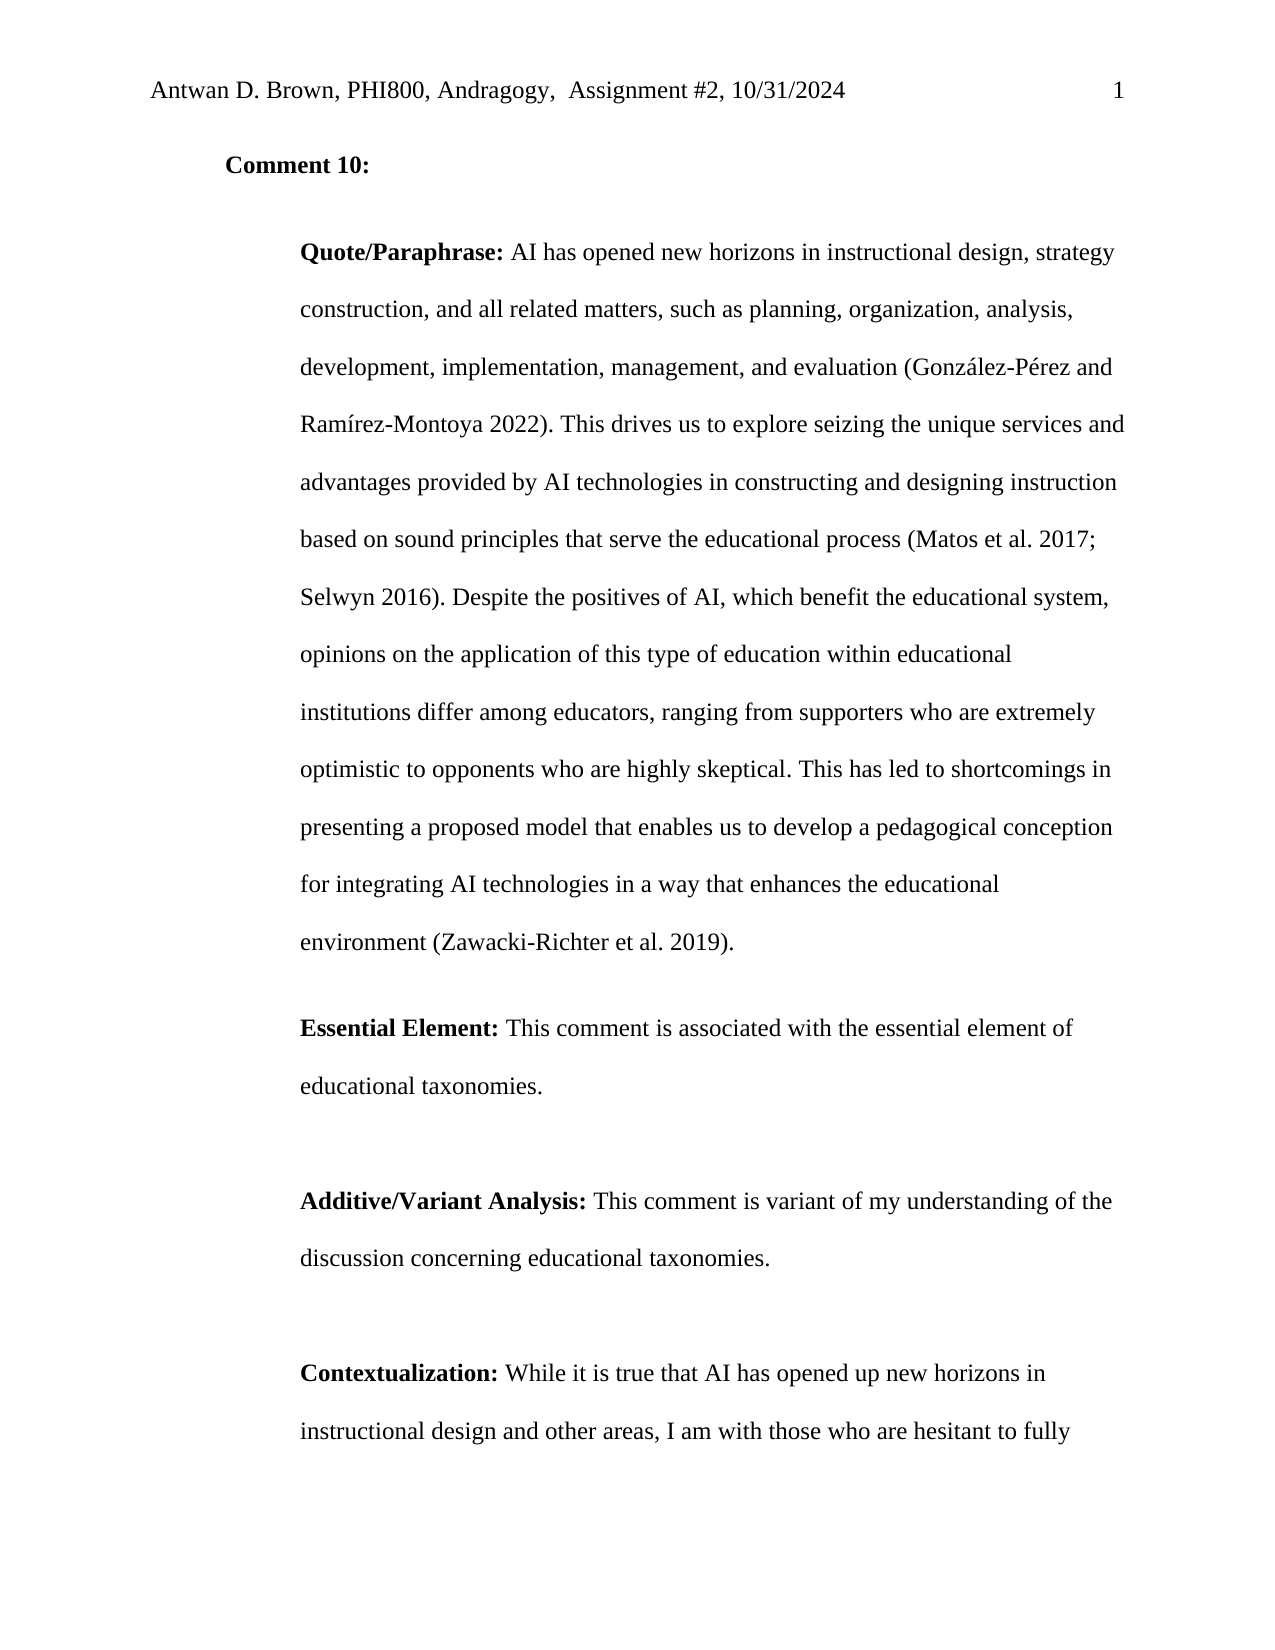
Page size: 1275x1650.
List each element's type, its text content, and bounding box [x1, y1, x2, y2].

text Essential Element: This comment is associated with the essential element of educational taxonomies. [300, 1013, 1125, 1099]
text Comment 10: [225, 150, 1125, 179]
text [300, 1358, 1125, 1444]
text Quote/Paraphrase: AI has opened new horizons in instructional design, strategy construction, and all related matters, such as planning, organization, analysis, development, implementation, management, and evaluation (González-Pérez and Ramírez-Montoya 2022). This drives us to explore seizing the unique services and advantages provided by AI technologies in constructing and designing instruction based on sound principles that serve the educational process (Matos et al. 2017; Selwyn 2016). Despite the positives of AI, which benefit the educational system, opinions on the application of this type of education within educational institutions differ among educators, ranging from supporters who are extremely optimistic to opponents who are highly skeptical. This has led to shortcomings in presenting a proposed model that enables us to develop a pedagogical conception for integrating AI technologies in a way that enhances the educational environment (Zawacki-Richter et al. 2019). [300, 237, 1125, 955]
text Additive/Variant Analysis: This comment is variant of my understanding of the discussion concerning educational taxonomies. [300, 1186, 1125, 1272]
